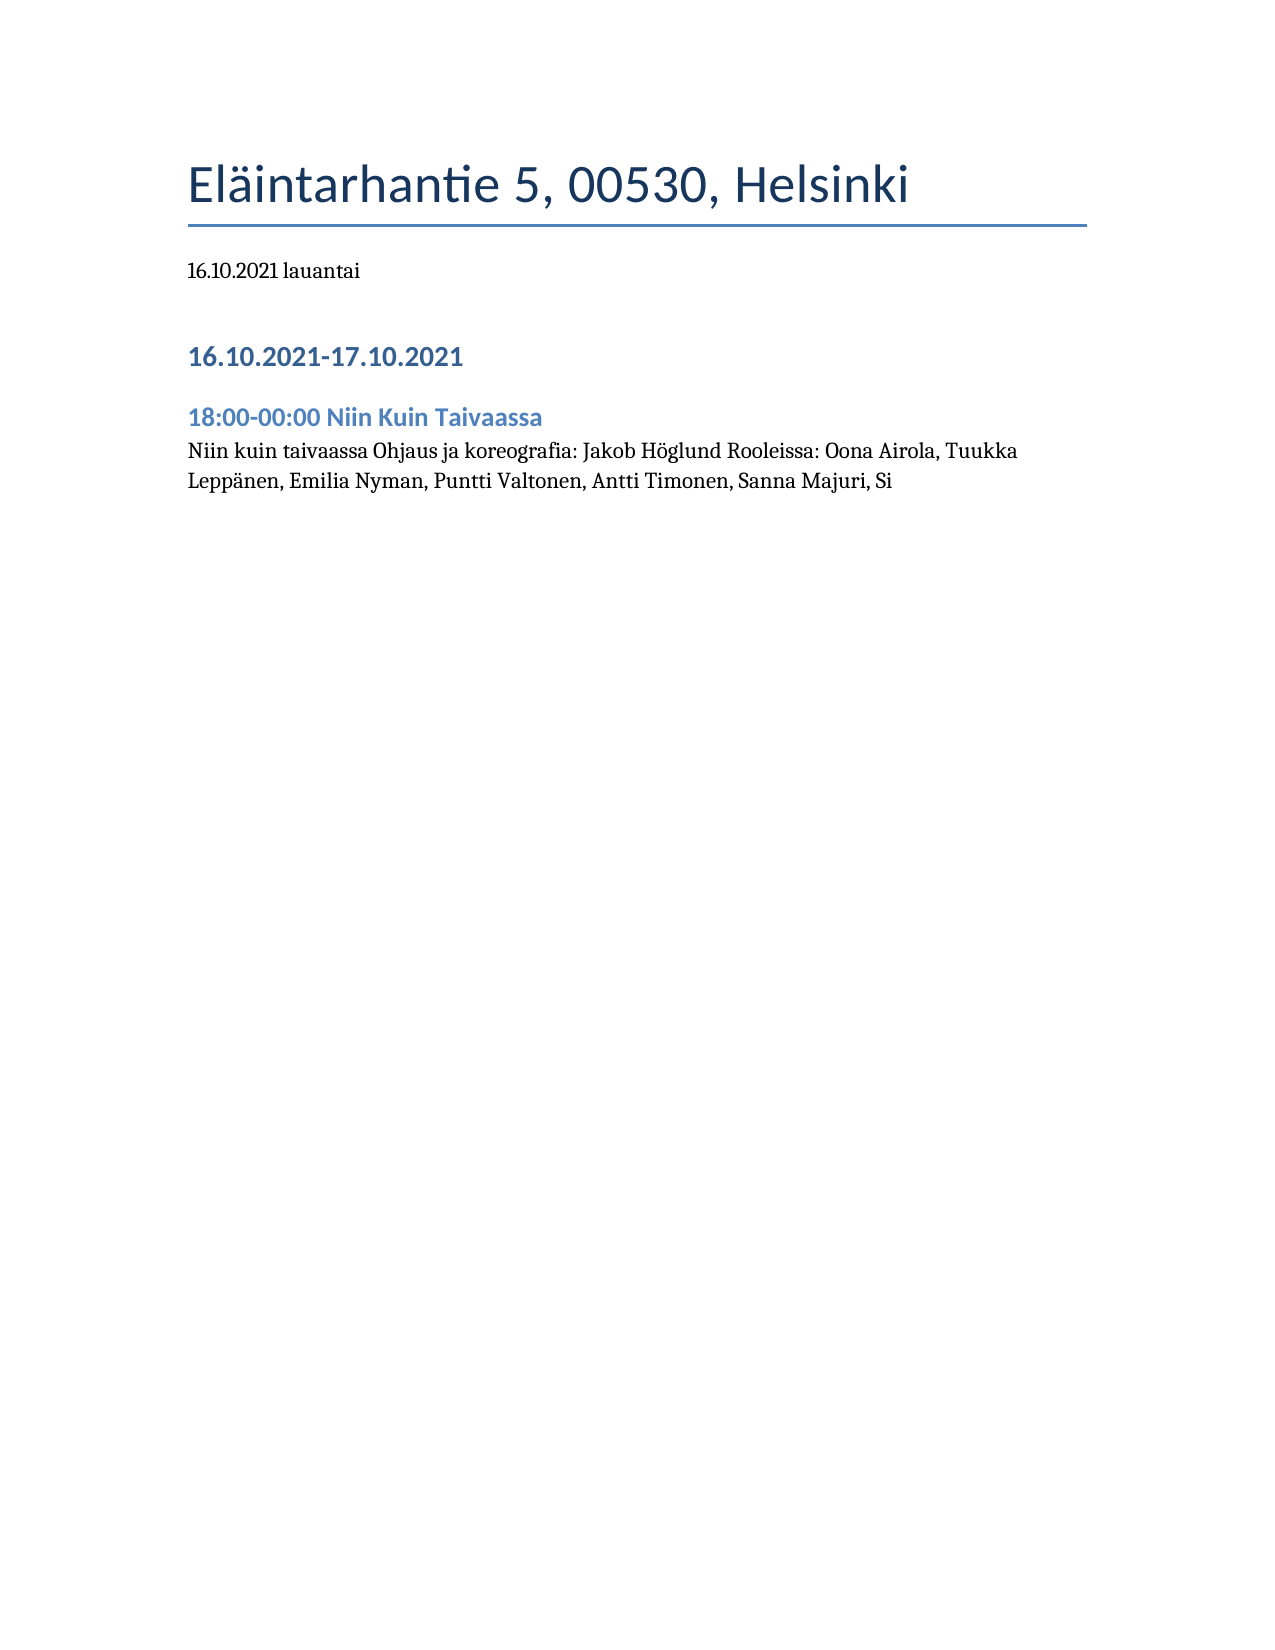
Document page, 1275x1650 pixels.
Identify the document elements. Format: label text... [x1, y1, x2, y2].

text 16.10.2021 lauantai [187, 258, 1087, 284]
subtitle 18:00-00:00 Niin Kuin Taivaassa [187, 400, 1087, 433]
subtitle 16.10.2021-17.10.2021 [187, 338, 1087, 374]
title Eläintarhantie 5, 00530, Helsinki [187, 150, 1087, 227]
text Niin kuin taivaassa Ohjaus ja koreografia: Jakob Höglund Rooleissa: Oona Airola, Tuukka Leppänen, Emilia Nyman, Puntti Valtonen, Antti Timonen, Sanna Majuri, Si [187, 438, 1087, 494]
